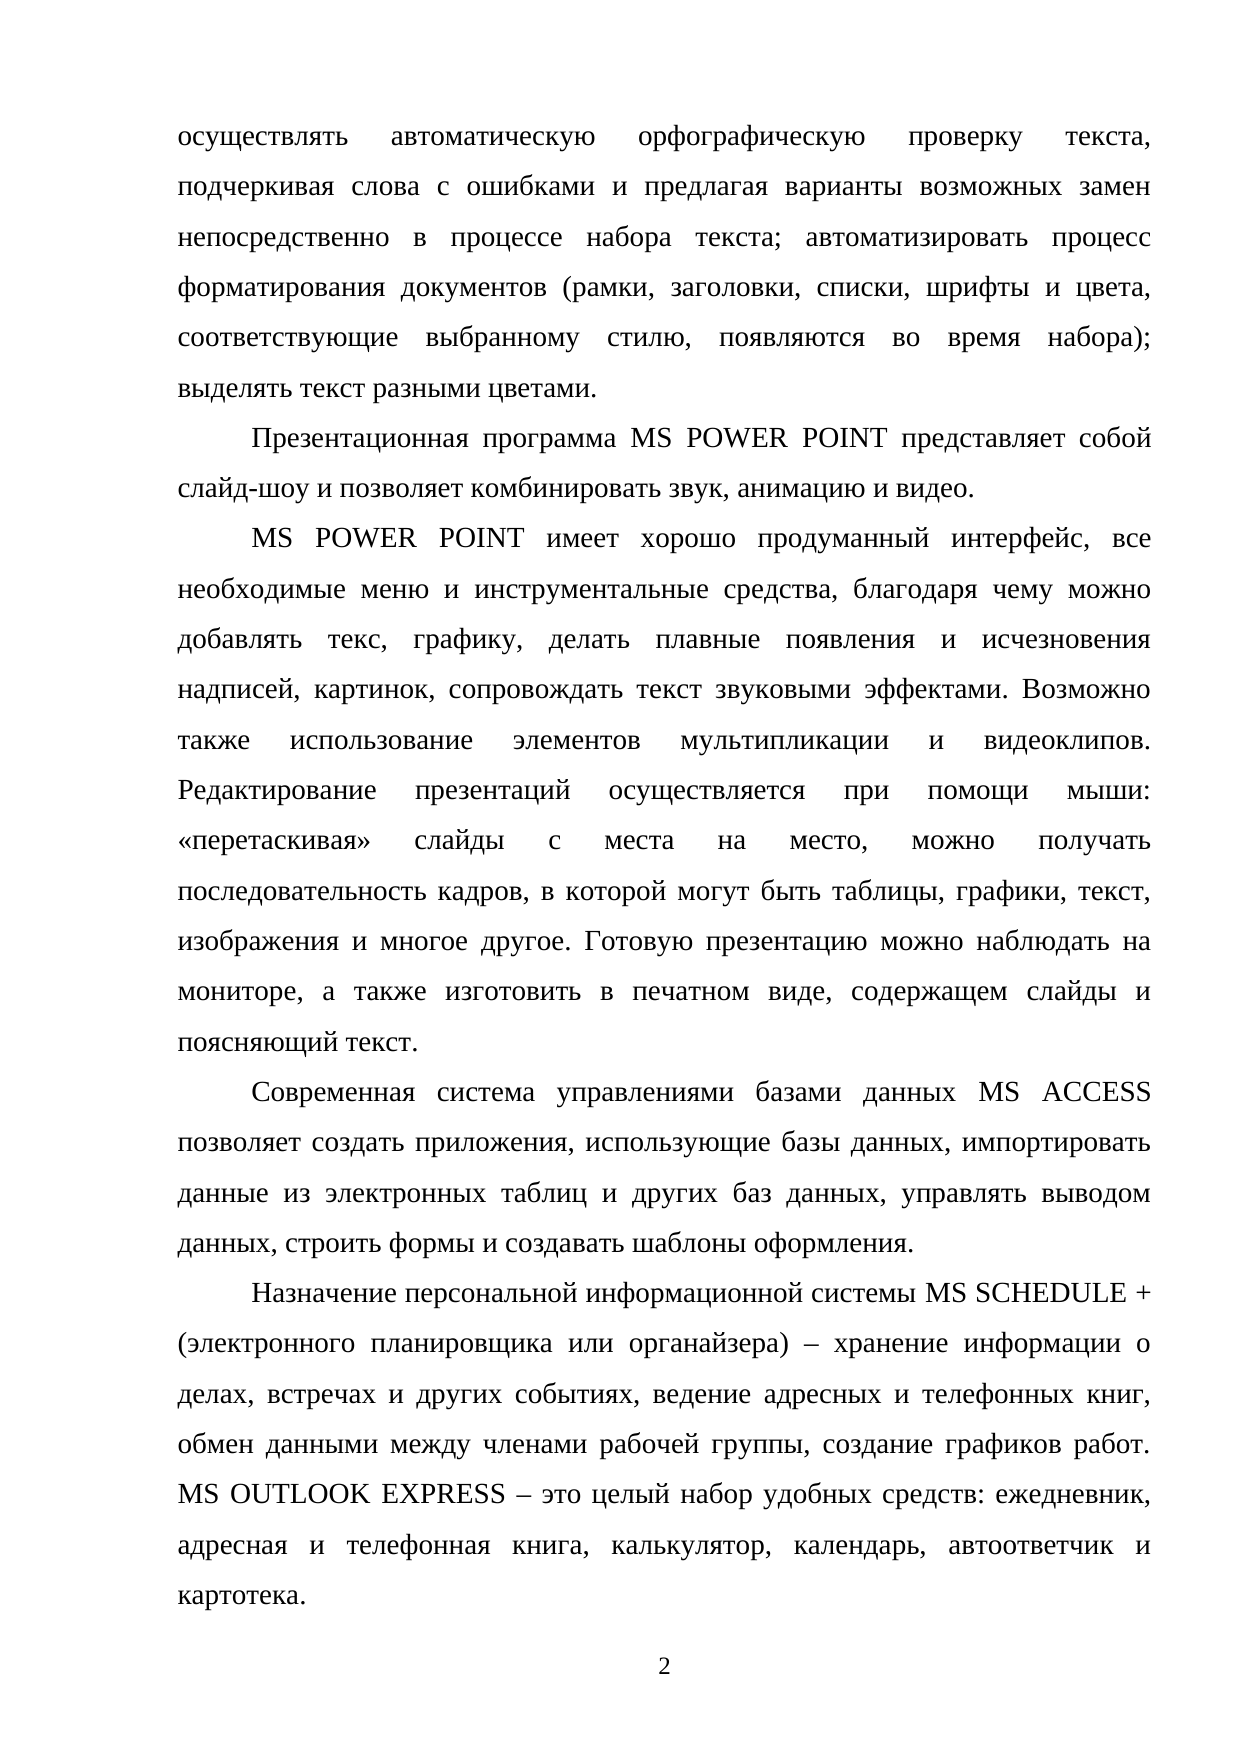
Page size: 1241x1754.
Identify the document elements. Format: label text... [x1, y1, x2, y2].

text Презентационная программа MS POWER POINT представляет собой слайд-шоу и позволяет комбинировать звук, анимацию и видео. [177, 420, 1152, 504]
text MS POWER POINT имеет хорошо продуманный интерфейс, все необходимые меню и инструментальные средства, благодаря чему можно добавлять текс, графику, делать плавные появления и исчезновения надписей, картинок, сопровождать текст звуковыми эффектами. Возможно также использование элементов мультипликации и видеоклипов. Редактирование презентаций осуществляется при помощи мыши: «перетаскивая» слайды с места на место, можно получать последовательность кадров, в которой могут быть таблицы, графики, текст, изображения и многое другое. Готовую презентацию можно наблюдать на мониторе, а также изготовить в печатном виде, содержащем слайды и поясняющий текст. [177, 521, 1152, 1057]
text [177, 118, 1152, 403]
text Назначение персональной информационной системы MS SCHEDULE + (электронного планировщика или органайзера) – хранение информации о делах, встречах и других событиях, ведение адресных и телефонных книг, обмен данными между членами рабочей группы, создание графиков работ. MS OUTLOOK EXPRESS – это целый набор удобных средств: ежедневник, адресная и телефонная книга, калькулятор, календарь, автоответчик и картотека. [177, 1275, 1152, 1611]
text Современная система управлениями базами данных MS ACCESS позволяет создать приложения, использующие базы данных, импортировать данные из электронных таблиц и других баз данных, управлять выводом данных, строить формы и создавать шаблоны оформления. [177, 1074, 1152, 1258]
